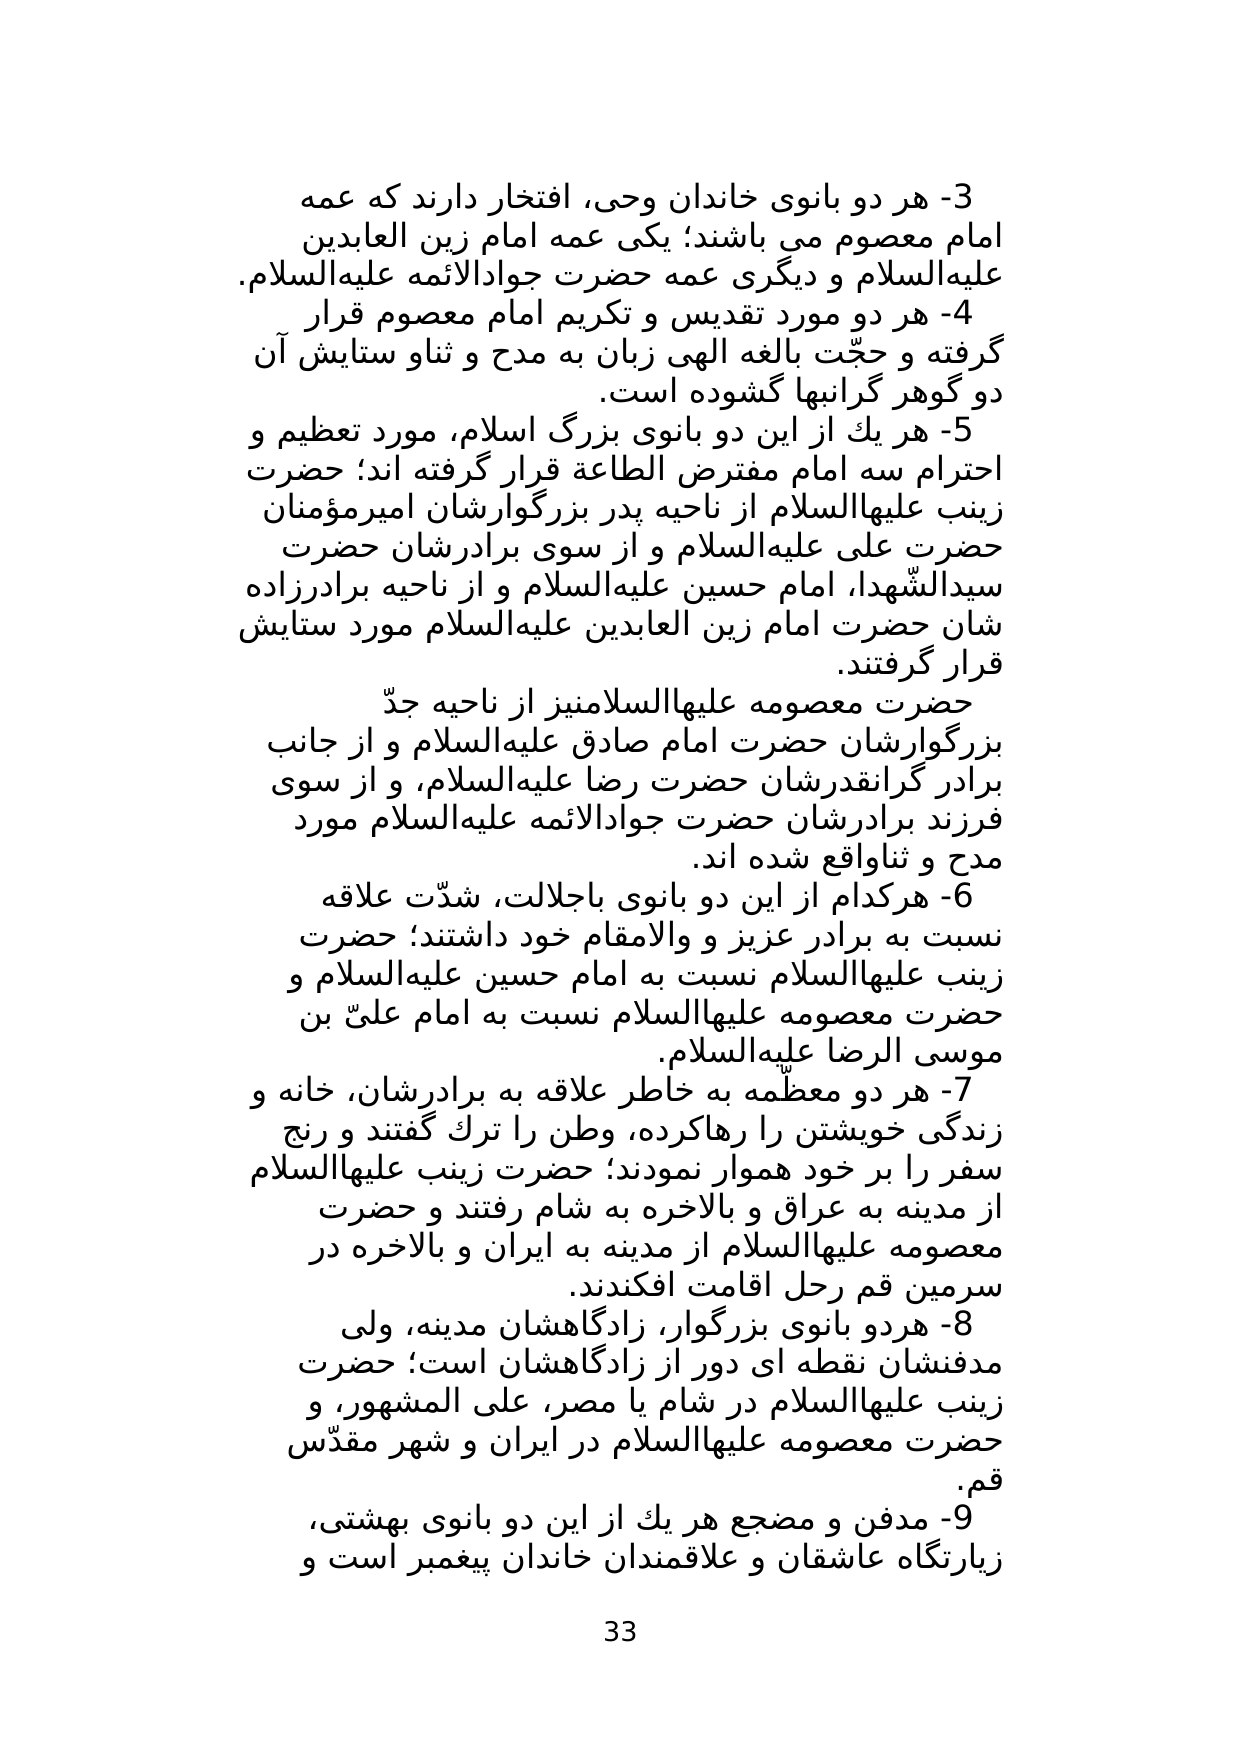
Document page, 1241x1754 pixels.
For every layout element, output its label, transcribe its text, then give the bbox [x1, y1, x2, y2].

text 7- هر دو معظّمه به خاطر علاقه به برادرشان، خانه و زندگى خويشتن را رهاكرده، وطن را ترك گفتند و رنج سفر را بر خود هموار نمودند؛ حضرت زينب عليها‌السلام از مدينه به عراق و بالاخره به شام رفتند و حضرت معصومه عليها‌السلام از مدينه به ايران و بالاخره در سرمين قم رحل اقامت افكندند. [236, 1071, 1004, 1304]
text حضرت معصومه عليها‌السلامنيز از ناحيه جدّ بزرگوارشان حضرت امام صادق عليه‌السلام و از جانب برادر گرانقدرشان حضرت رضا عليه‌السلام، و از سوى فرزند برادرشان حضرت جوادالائمه عليه‌السلام مورد مدح و ثناواقع شده اند. [236, 682, 1004, 877]
text 6- هركدام از اين دو بانوى باجلالت، شدّت علاقه نسبت به برادر عزيز و والامقام خود داشتند؛ حضرت زينب عليها‌السلام نسبت به امام حسين عليه‌السلام و حضرت معصومه عليها‌السلام نسبت به امام علىّ بن موسى الرضا عليه‌السلام. [236, 877, 1004, 1071]
text 5- هر يك از اين دو بانوى بزرگ اسلام، مورد تعظيم و احترام سه امام مفترض الطاعة قرار گرفته اند؛ حضرت زينب عليها‌السلام از ناحيه پدر بزرگوارشان اميرمؤمنان حضرت على عليه‌السلام و از سوى برادرشان حضرت سيدالشّهدا، امام حسين عليه‌السلام و از ناحيه برادرزاده شان حضرت امام زين العابدين عليه‌السلام مورد ستايش قرار گرفتند. [236, 410, 1004, 682]
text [236, 1498, 1004, 1576]
text 8- هردو بانوى بزرگوار، زادگاهشان مدينه، ولى مدفنشان نقطه اى دور از زادگاهشان است؛ حضرت زينب عليها‌السلام در شام يا مصر، على المشهور، و حضرت معصومه عليها‌السلام در ايران و شهر مقدّس قم. [236, 1304, 1004, 1498]
text 4- هر دو مورد تقديس و تكريم امام معصوم قرار گرفته و حجّت بالغه الهى زبان به مدح و ثناو ستايش آن دو گوهر گرانبها گشوده است. [236, 294, 1004, 410]
text 3- هر دو بانوى خاندان وحى، افتخار دارند كه عمه امام معصوم مى باشند؛ يكى عمه امام زين العابدين عليه‌السلام و ديگرى عمه حضرت جوادالائمه عليه‌السلام. [236, 177, 1004, 294]
